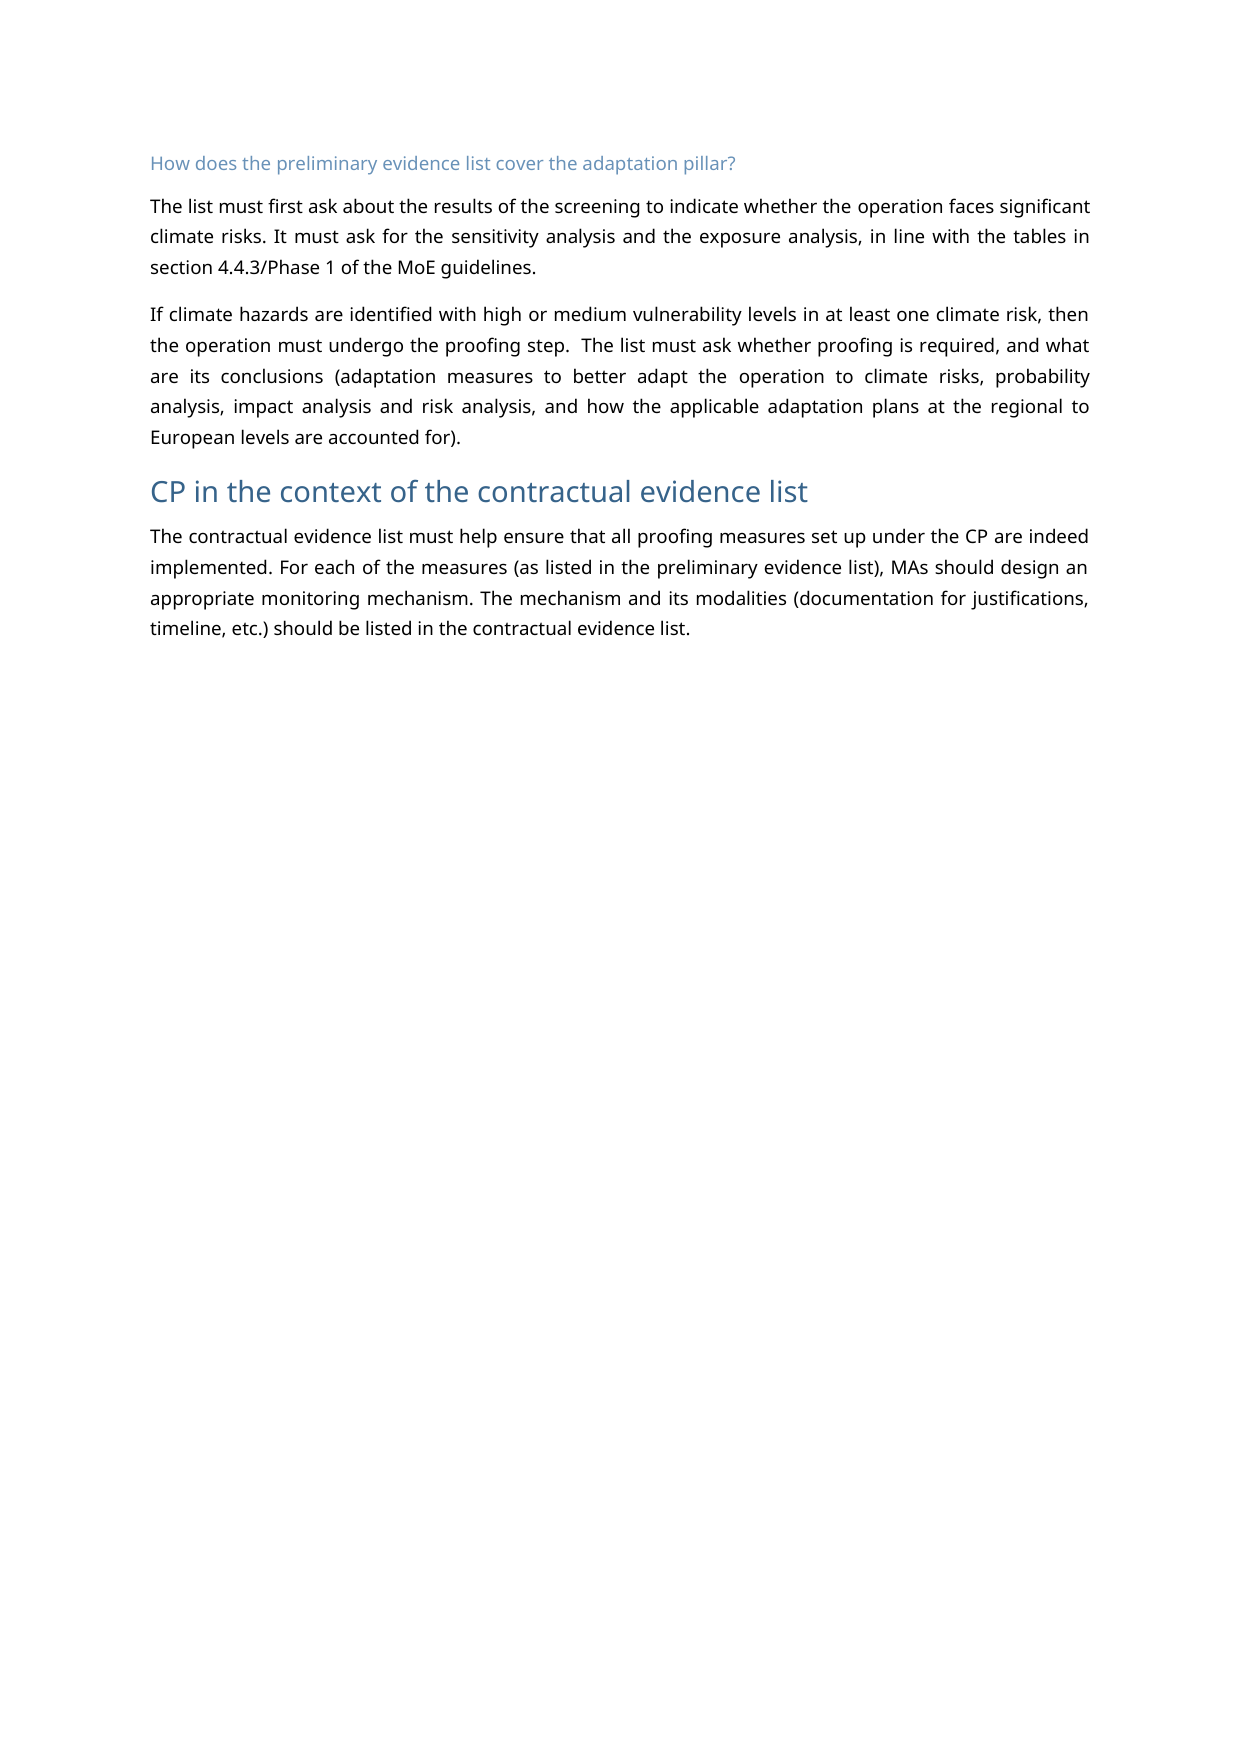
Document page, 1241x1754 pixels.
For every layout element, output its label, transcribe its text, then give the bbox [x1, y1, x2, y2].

text If climate hazards are identified with high or medium vulnerability levels in at least one climate risk, then the operation must undergo the proofing step. The list must ask whether proofing is required, and what are its conclusions (adaptation measures to better adapt the operation to climate risks, probability analysis, impact analysis and risk analysis, and how the applicable adaptation plans at the regional to European levels are accounted for). [150, 302, 1090, 450]
text The list must first ask about the results of the screening to indicate whether the operation faces significant climate risks. It must ask for the sensitivity analysis and the exposure analysis, in line with the tables in section 4.4.3/Phase 1 of the MoE guidelines. [150, 193, 1090, 280]
subtitle How does the preliminary evidence list cover the adaptation pillar? [150, 150, 1090, 176]
subtitle CP in the context of the contractual evidence list [150, 471, 1090, 511]
text The contractual evidence list must help ensure that all proofing measures set up under the CP are indeed implemented. For each of the measures (as listed in the preliminary evidence list), MAs should design an appropriate monitoring mechanism. The mechanism and its modalities (documentation for justifications, timeline, etc.) should be listed in the contractual evidence list. [150, 524, 1090, 641]
